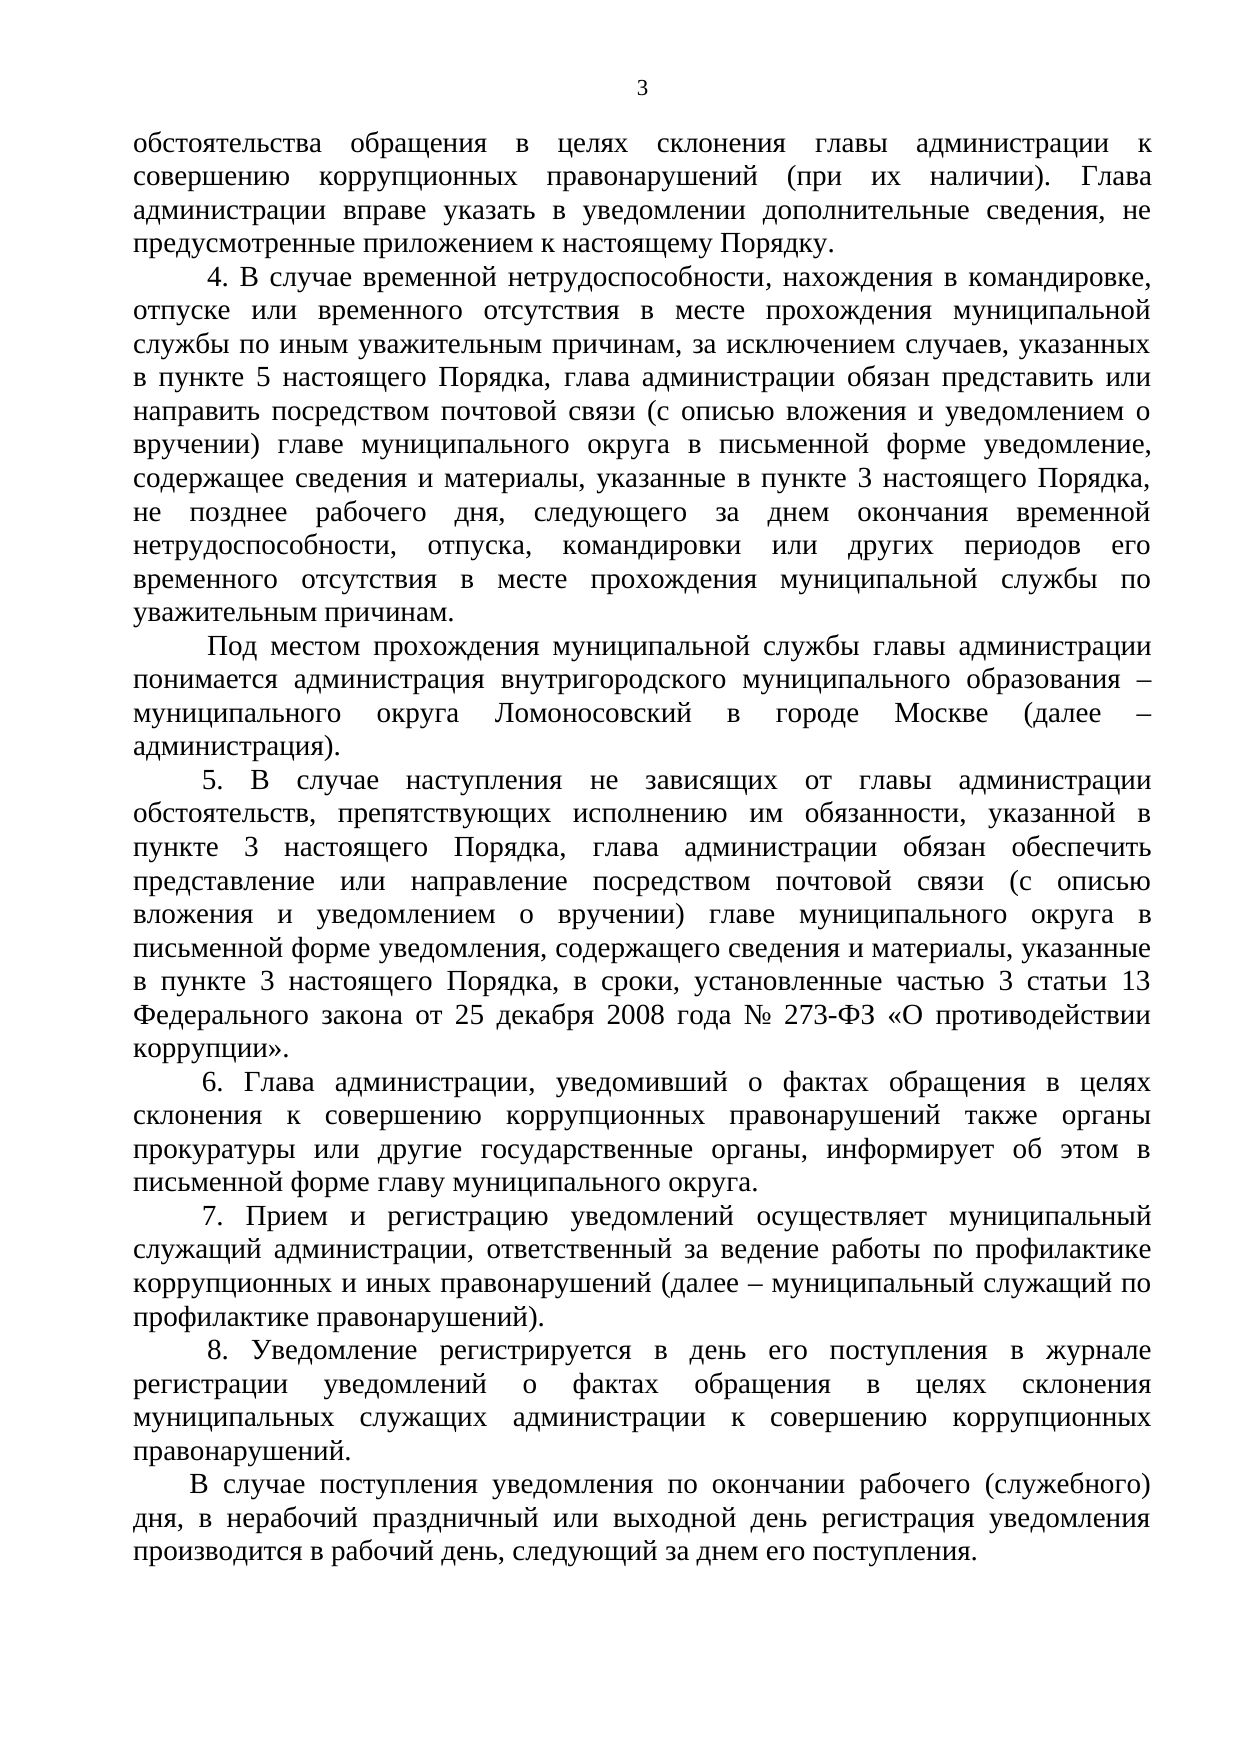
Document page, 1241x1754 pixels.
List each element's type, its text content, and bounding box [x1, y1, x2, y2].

text 7. Прием и регистрацию уведомлений осуществляет муниципальный служащий администрации, ответственный за ведение работы по профилактике коррупционных и иных правонарушений (далее – муниципальный служащий по профилактике правонарушений). [133, 1198, 1152, 1332]
text 4. В случае временной нетрудоспособности, нахождения в командировке, отпуске или временного отсутствия в месте прохождения муниципальной службы по иным уважительным причинам, за исключением случаев, указанных в пункте 5 настоящего Порядка, глава администрации обязан представить или направить посредством почтовой связи (с описью вложения и уведомлением о вручении) главе муниципального округа в письменной форме уведомление, содержащее сведения и материалы, указанные в пункте 3 настоящего Порядка, не позднее рабочего дня, следующего за днем окончания временной нетрудоспособности, отпуска, командировки или других периодов его временного отсутствия в месте прохождения муниципальной службы по уважительным причинам. [133, 259, 1152, 628]
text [133, 125, 1152, 259]
text Под местом прохождения муниципальной службы главы администрации понимается администрация внутригородского муниципального образования – муниципального округа Ломоносовский в городе Москве (далее – администрация). [133, 628, 1152, 762]
text 5. В случае наступления не зависящих от главы администрации обстоятельств, препятствующих исполнению им обязанности, указанной в пункте 3 настоящего Порядка, глава администрации обязан обеспечить представление или направление посредством почтовой связи (с описью вложения и уведомлением о вручении) главе муниципального округа в письменной форме уведомления, содержащего сведения и материалы, указанные в пункте 3 настоящего Порядка, в сроки, установленные частью 3 статьи 13 Федерального закона от 25 декабря 2008 года № 273-ФЗ «О противодействии коррупции». [133, 762, 1152, 1064]
text 6. Глава администрации, уведомивший о фактах обращения в целях склонения к совершению коррупционных правонарушений также органы прокуратуры или другие государственные органы, информирует об этом в письменной форме главу муниципального округа. [133, 1064, 1152, 1198]
text 8. Уведомление регистрируется в день его поступления в журнале регистрации уведомлений о фактах обращения в целях склонения муниципальных служащих администрации к совершению коррупционных правонарушений. [133, 1332, 1152, 1466]
text В случае поступления уведомления по окончании рабочего (служебного) дня, в нерабочий праздничный или выходной день регистрация уведомления производится в рабочий день, следующий за днем его поступления. [133, 1466, 1152, 1567]
